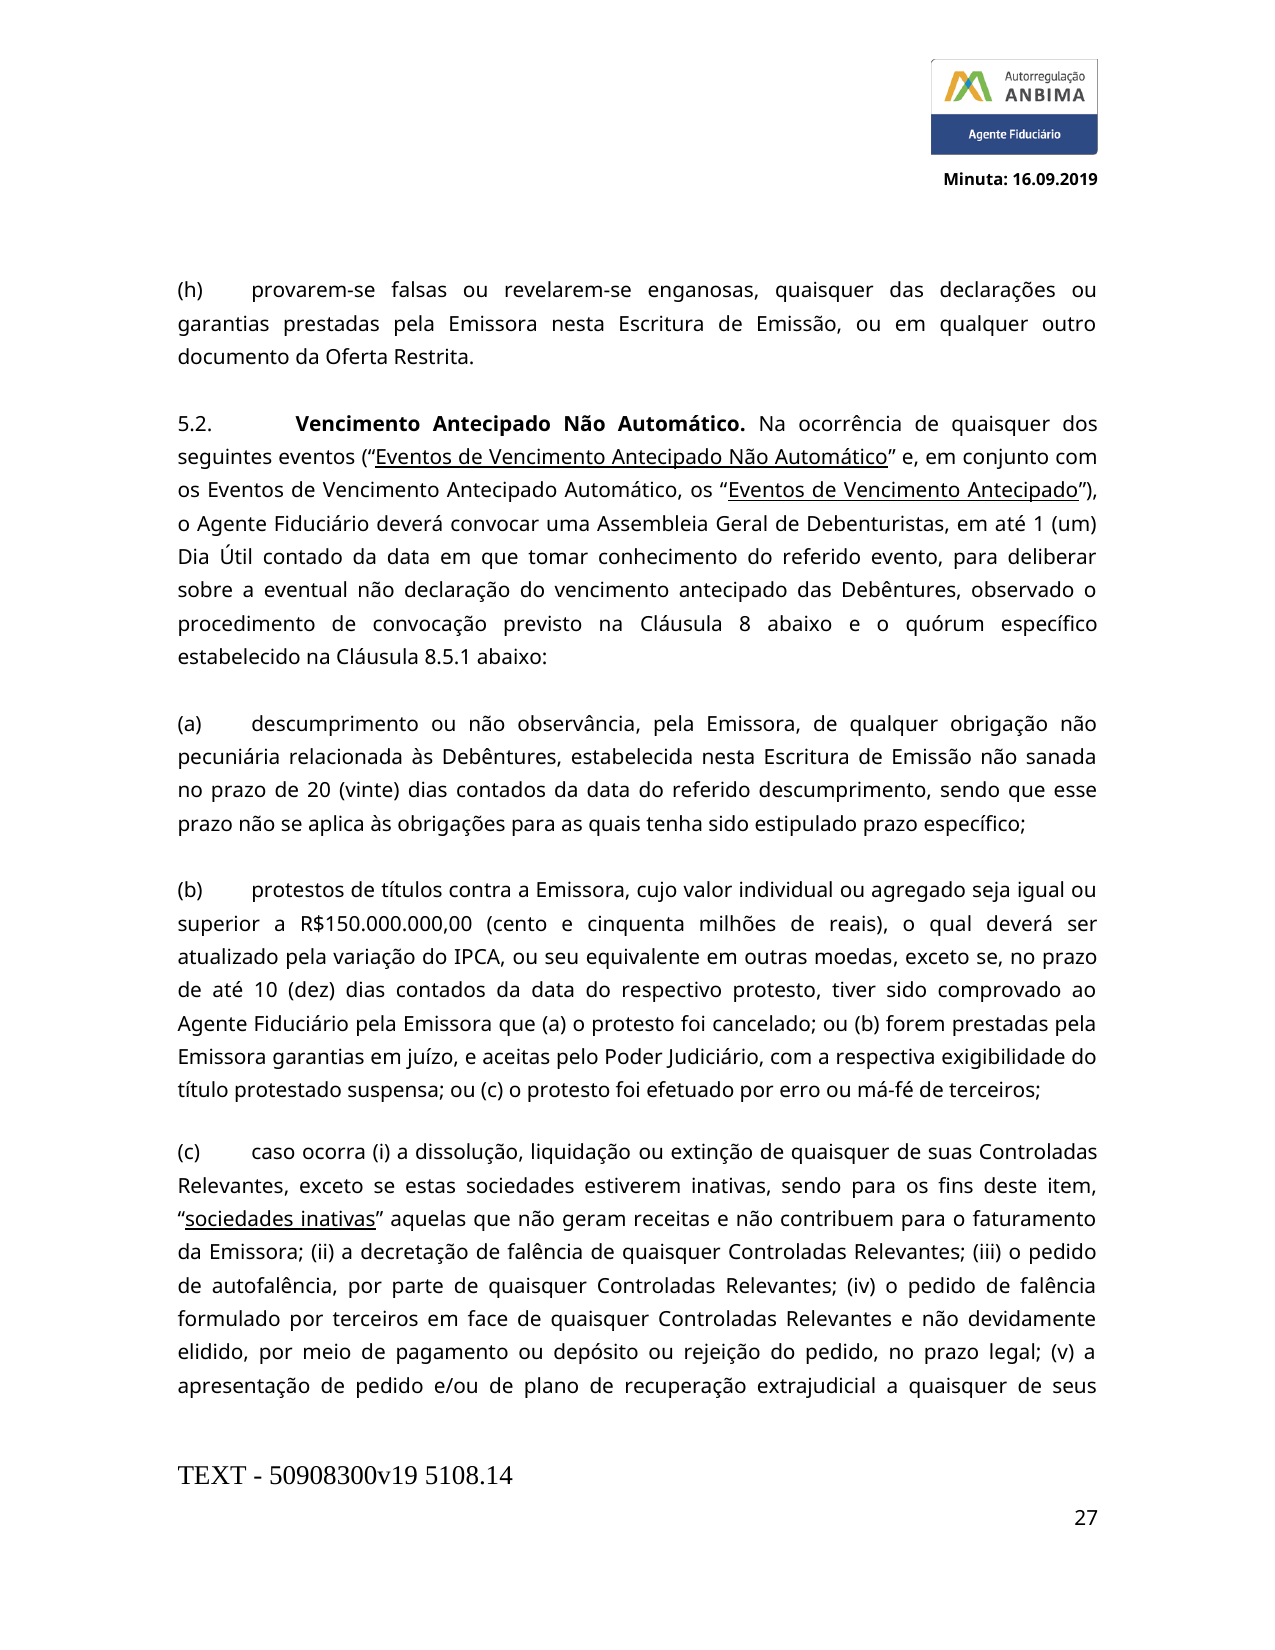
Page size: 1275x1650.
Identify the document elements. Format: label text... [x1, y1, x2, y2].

list Vencimento Antecipado Não Automático. Na ocorrência de quaisquer dos seguintes eventos (“Eventos de Vencimento Antecipado Não Automático” e, em conjunto com os Eventos de Vencimento Antecipado Automático, os “Eventos de Vencimento Antecipado”), o Agente Fiduciário deverá convocar uma Assembleia Geral de Debenturistas, em até 1 (um) Dia Útil contado da data em que tomar conhecimento do referido evento, para deliberar sobre a eventual não declaração do vencimento antecipado das Debêntures, observado o procedimento de convocação previsto na Cláusula 8 abaixo e o quórum específico estabelecido na Cláusula 8.5.1 abaixo: [177, 404, 1098, 671]
list provarem-se falsas ou revelarem-se enganosas, quaisquer das declarações ou garantias prestadas pela Emissora nesta Escritura de Emissão, ou em qualquer outro documento da Oferta Restrita. [177, 271, 1098, 371]
list descumprimento ou não observância, pela Emissora, de qualquer obrigação não pecuniária relacionada às Debêntures, estabelecida nesta Escritura de Emissão não sanada no prazo de 20 (vinte) dias contados da data do referido descumprimento, sendo que esse prazo não se aplica às obrigações para as quais tenha sido estipulado prazo específico; [177, 704, 1098, 838]
list protestos de títulos contra a Emissora, cujo valor individual ou agregado seja igual ou superior a R$150.000.000,00 (cento e cinquenta milhões de reais), o qual deverá ser atualizado pela variação do IPCA, ou seu equivalente em outras moedas, exceto se, no prazo de até 10 (dez) dias contados da data do respectivo protesto, tiver sido comprovado ao Agente Fiduciário pela Emissora que (a) o protesto foi cancelado; ou (b) forem prestadas pela Emissora garantias em juízo, e aceitas pelo Poder Judiciário, com a respectiva exigibilidade do título protestado suspensa; ou (c) o protesto foi efetuado por erro ou má-fé de terceiros; [177, 871, 1098, 1104]
picture [931, 59, 1098, 155]
